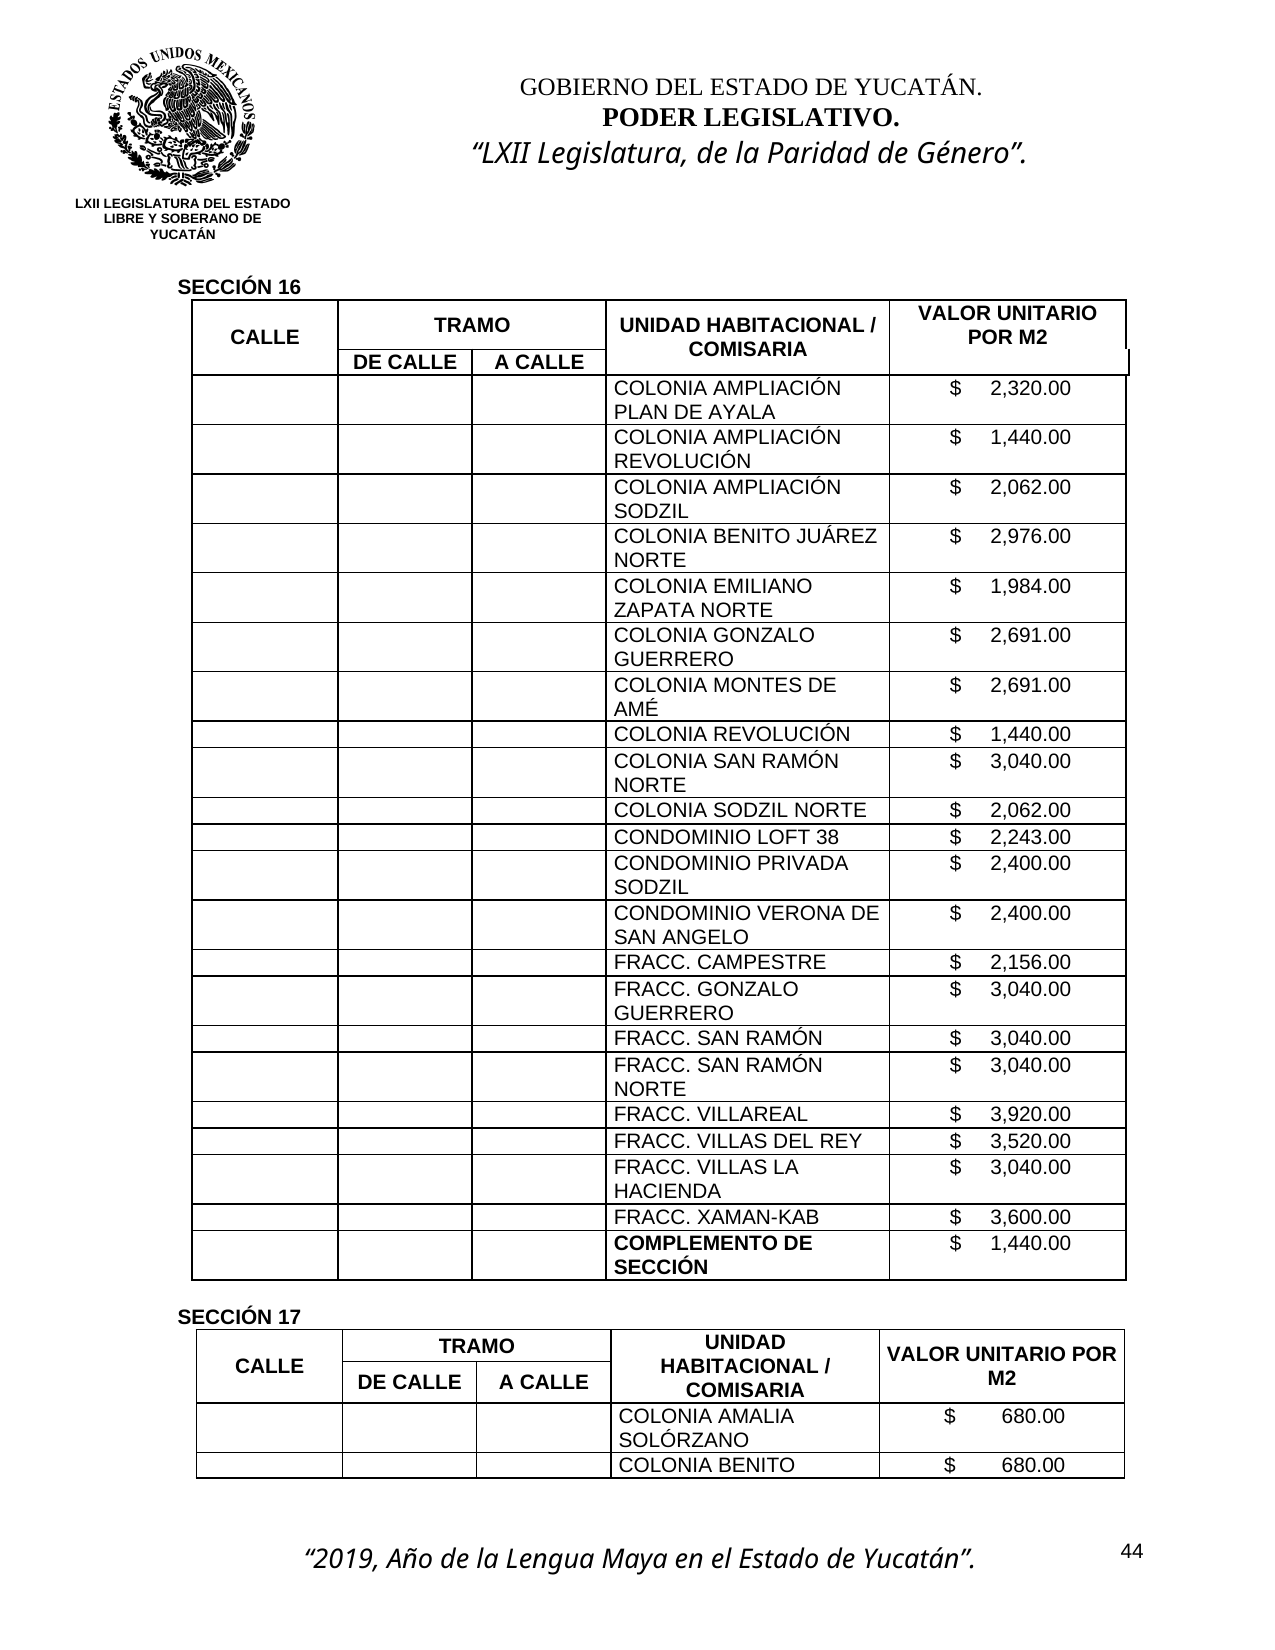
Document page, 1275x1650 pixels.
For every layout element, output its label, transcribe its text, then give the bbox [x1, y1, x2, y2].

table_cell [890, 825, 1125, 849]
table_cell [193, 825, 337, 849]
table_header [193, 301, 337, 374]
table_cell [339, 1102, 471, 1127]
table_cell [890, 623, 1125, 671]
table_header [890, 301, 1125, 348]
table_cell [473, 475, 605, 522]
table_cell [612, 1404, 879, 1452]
picture [72, 13, 291, 220]
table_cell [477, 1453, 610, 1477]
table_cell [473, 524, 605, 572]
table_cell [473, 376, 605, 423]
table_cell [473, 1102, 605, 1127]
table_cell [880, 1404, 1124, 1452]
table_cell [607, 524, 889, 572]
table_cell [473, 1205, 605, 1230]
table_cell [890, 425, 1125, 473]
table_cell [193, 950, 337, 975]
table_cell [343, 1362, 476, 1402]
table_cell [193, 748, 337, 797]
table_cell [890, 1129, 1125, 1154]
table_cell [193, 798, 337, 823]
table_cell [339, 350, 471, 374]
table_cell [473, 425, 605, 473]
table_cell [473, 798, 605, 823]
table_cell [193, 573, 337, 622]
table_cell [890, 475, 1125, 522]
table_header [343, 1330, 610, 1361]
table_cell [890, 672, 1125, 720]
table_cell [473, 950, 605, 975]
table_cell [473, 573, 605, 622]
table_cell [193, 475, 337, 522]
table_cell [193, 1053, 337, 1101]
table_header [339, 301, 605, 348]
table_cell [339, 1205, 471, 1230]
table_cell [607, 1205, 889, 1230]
text SECCIÓN 17 [177, 1305, 1143, 1329]
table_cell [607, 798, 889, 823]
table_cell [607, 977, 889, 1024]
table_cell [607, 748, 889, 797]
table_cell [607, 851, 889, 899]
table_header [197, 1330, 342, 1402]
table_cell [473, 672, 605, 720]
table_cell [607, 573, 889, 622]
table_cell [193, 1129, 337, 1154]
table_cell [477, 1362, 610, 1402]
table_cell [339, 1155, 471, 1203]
text SECCIÓN 16 [177, 275, 1143, 299]
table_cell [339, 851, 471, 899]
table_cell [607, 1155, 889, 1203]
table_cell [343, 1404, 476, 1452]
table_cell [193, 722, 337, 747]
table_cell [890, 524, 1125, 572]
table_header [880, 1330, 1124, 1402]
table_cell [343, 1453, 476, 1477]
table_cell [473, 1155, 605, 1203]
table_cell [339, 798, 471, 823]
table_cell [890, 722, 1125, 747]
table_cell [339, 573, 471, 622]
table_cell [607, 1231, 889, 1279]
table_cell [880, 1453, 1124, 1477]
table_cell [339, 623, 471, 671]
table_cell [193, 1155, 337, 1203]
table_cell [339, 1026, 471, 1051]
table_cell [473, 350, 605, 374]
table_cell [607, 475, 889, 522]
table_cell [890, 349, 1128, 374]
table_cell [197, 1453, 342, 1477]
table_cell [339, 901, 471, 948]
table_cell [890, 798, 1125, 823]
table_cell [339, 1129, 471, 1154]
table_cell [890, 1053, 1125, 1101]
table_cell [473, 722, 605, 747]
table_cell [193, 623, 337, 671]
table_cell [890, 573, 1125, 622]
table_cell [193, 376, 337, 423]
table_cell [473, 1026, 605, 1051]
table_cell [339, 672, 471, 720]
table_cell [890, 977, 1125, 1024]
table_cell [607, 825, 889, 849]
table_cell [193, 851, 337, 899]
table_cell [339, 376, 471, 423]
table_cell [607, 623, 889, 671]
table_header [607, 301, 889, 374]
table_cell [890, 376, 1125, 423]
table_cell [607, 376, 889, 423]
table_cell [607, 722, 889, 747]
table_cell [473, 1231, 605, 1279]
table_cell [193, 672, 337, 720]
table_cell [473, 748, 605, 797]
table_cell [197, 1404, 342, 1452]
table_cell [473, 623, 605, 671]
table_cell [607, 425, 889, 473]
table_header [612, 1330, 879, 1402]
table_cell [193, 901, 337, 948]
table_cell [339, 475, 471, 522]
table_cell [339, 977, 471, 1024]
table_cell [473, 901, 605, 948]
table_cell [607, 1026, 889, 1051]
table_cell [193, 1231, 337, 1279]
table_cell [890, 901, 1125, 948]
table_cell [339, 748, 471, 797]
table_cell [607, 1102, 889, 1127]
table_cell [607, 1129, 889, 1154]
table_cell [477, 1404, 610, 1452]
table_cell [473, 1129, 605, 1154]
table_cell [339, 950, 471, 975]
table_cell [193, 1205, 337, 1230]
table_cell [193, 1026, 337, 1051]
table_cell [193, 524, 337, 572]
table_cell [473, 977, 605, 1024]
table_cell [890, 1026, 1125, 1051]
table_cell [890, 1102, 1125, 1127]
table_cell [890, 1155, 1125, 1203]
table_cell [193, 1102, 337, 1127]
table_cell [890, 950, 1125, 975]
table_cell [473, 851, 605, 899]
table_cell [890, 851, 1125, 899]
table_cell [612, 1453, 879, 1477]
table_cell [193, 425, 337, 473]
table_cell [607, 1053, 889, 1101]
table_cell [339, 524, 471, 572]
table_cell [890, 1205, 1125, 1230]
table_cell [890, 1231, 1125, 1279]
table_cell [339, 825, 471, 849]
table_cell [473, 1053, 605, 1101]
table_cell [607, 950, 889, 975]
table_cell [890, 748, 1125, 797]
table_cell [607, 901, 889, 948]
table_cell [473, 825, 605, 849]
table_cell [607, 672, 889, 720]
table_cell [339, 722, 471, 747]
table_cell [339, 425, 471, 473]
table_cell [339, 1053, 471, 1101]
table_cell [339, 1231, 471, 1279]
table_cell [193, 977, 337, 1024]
